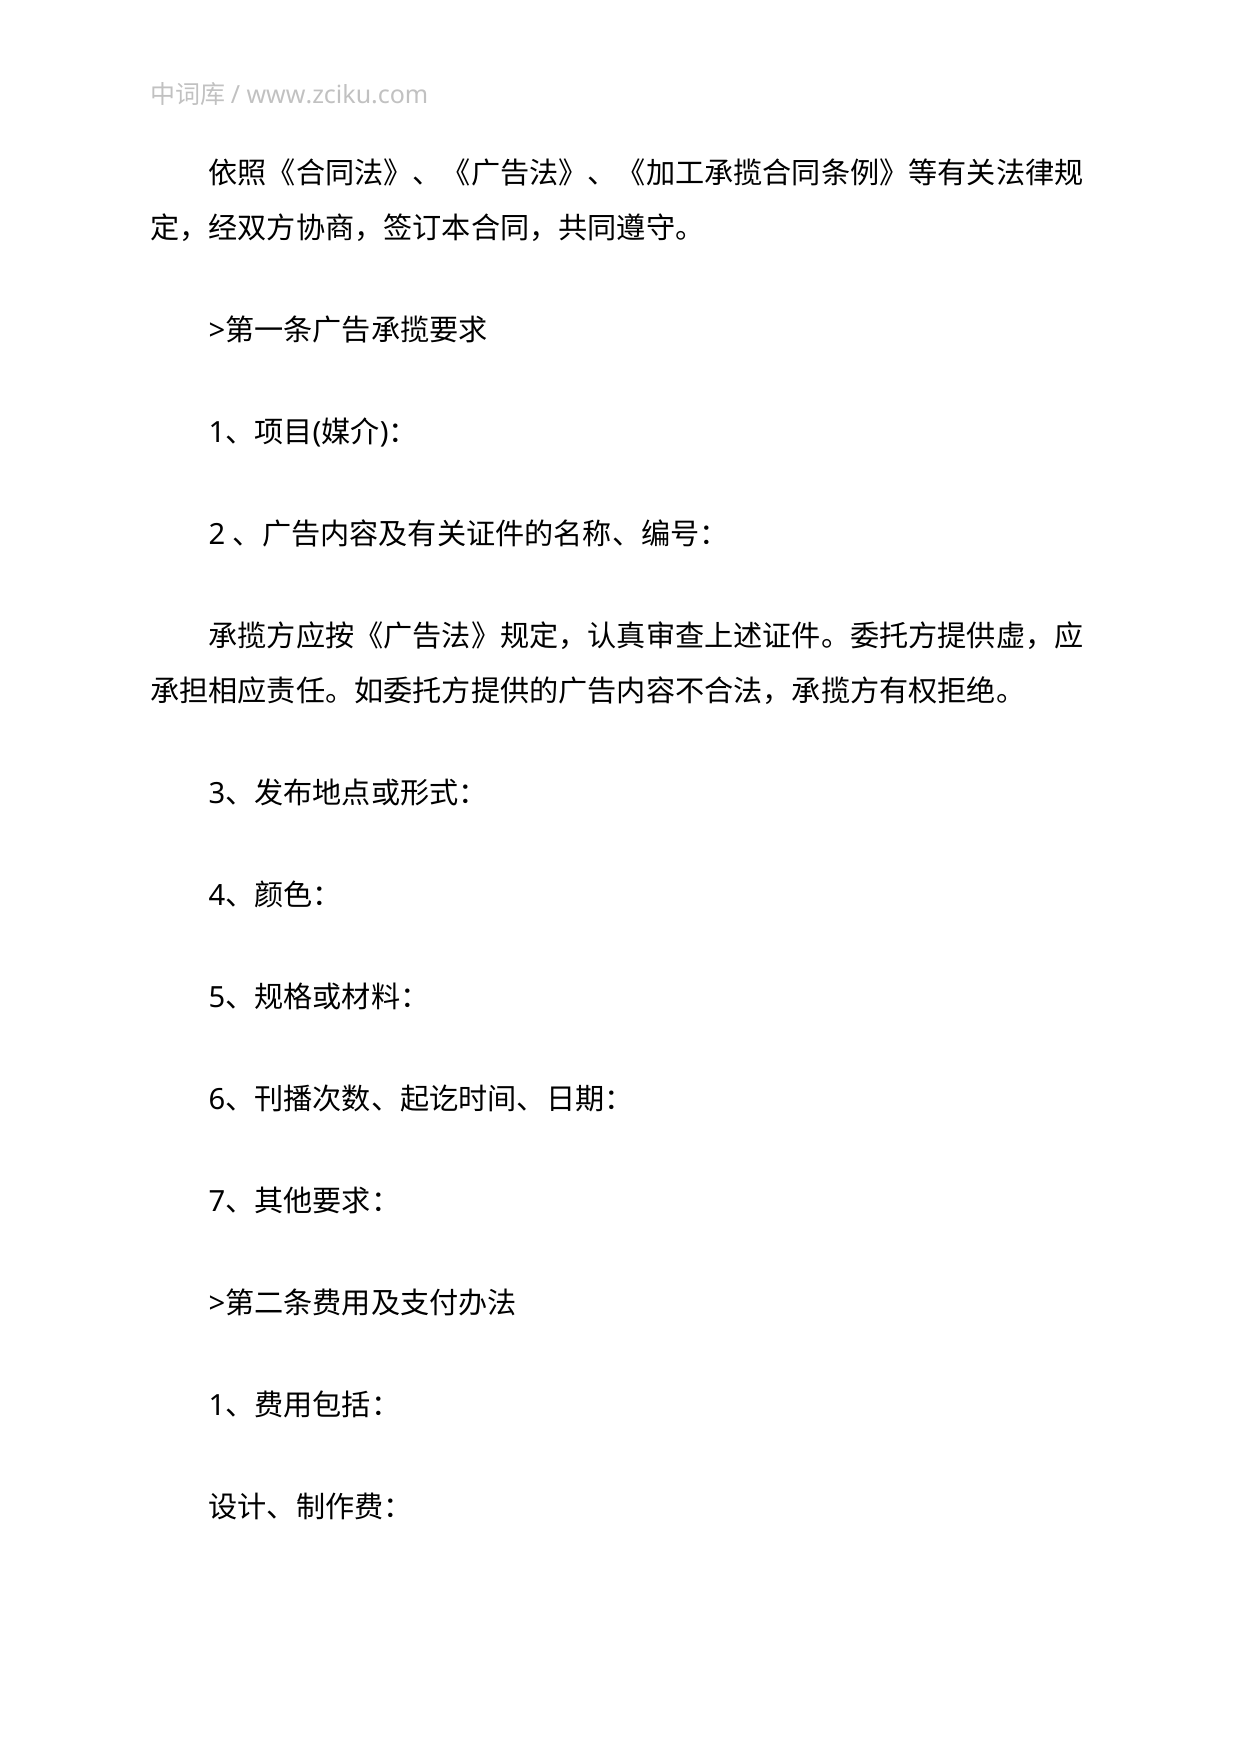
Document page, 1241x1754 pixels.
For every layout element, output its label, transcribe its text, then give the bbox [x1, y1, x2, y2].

text 4、颜色： [150, 871, 1090, 914]
text 依照《合同法》、《广告法》、《加工承揽合同条例》等有关法律规定，经双方协商，签订本合同，共同遵守。 [150, 150, 1090, 247]
text >第二条费用及支付办法 [150, 1279, 1090, 1322]
text >第一条广告承揽要求 [150, 307, 1090, 349]
text 7、其他要求： [150, 1177, 1090, 1219]
text 设计、制作费： [150, 1483, 1090, 1525]
text 承揽方应按《广告法》规定，认真审查上述证件。委托方提供虚，应承担相应责任。如委托方提供的广告内容不合法，承揽方有权拒绝。 [150, 613, 1090, 710]
text 2 、广告内容及有关证件的名称、编号： [150, 511, 1090, 553]
text 1、项目(媒介)： [150, 409, 1090, 451]
text 3、发布地点或形式： [150, 769, 1090, 812]
text 1、费用包括： [150, 1381, 1090, 1423]
text 5、规格或材料： [150, 973, 1090, 1016]
text 6、刊播次数、起讫时间、日期： [150, 1075, 1090, 1118]
